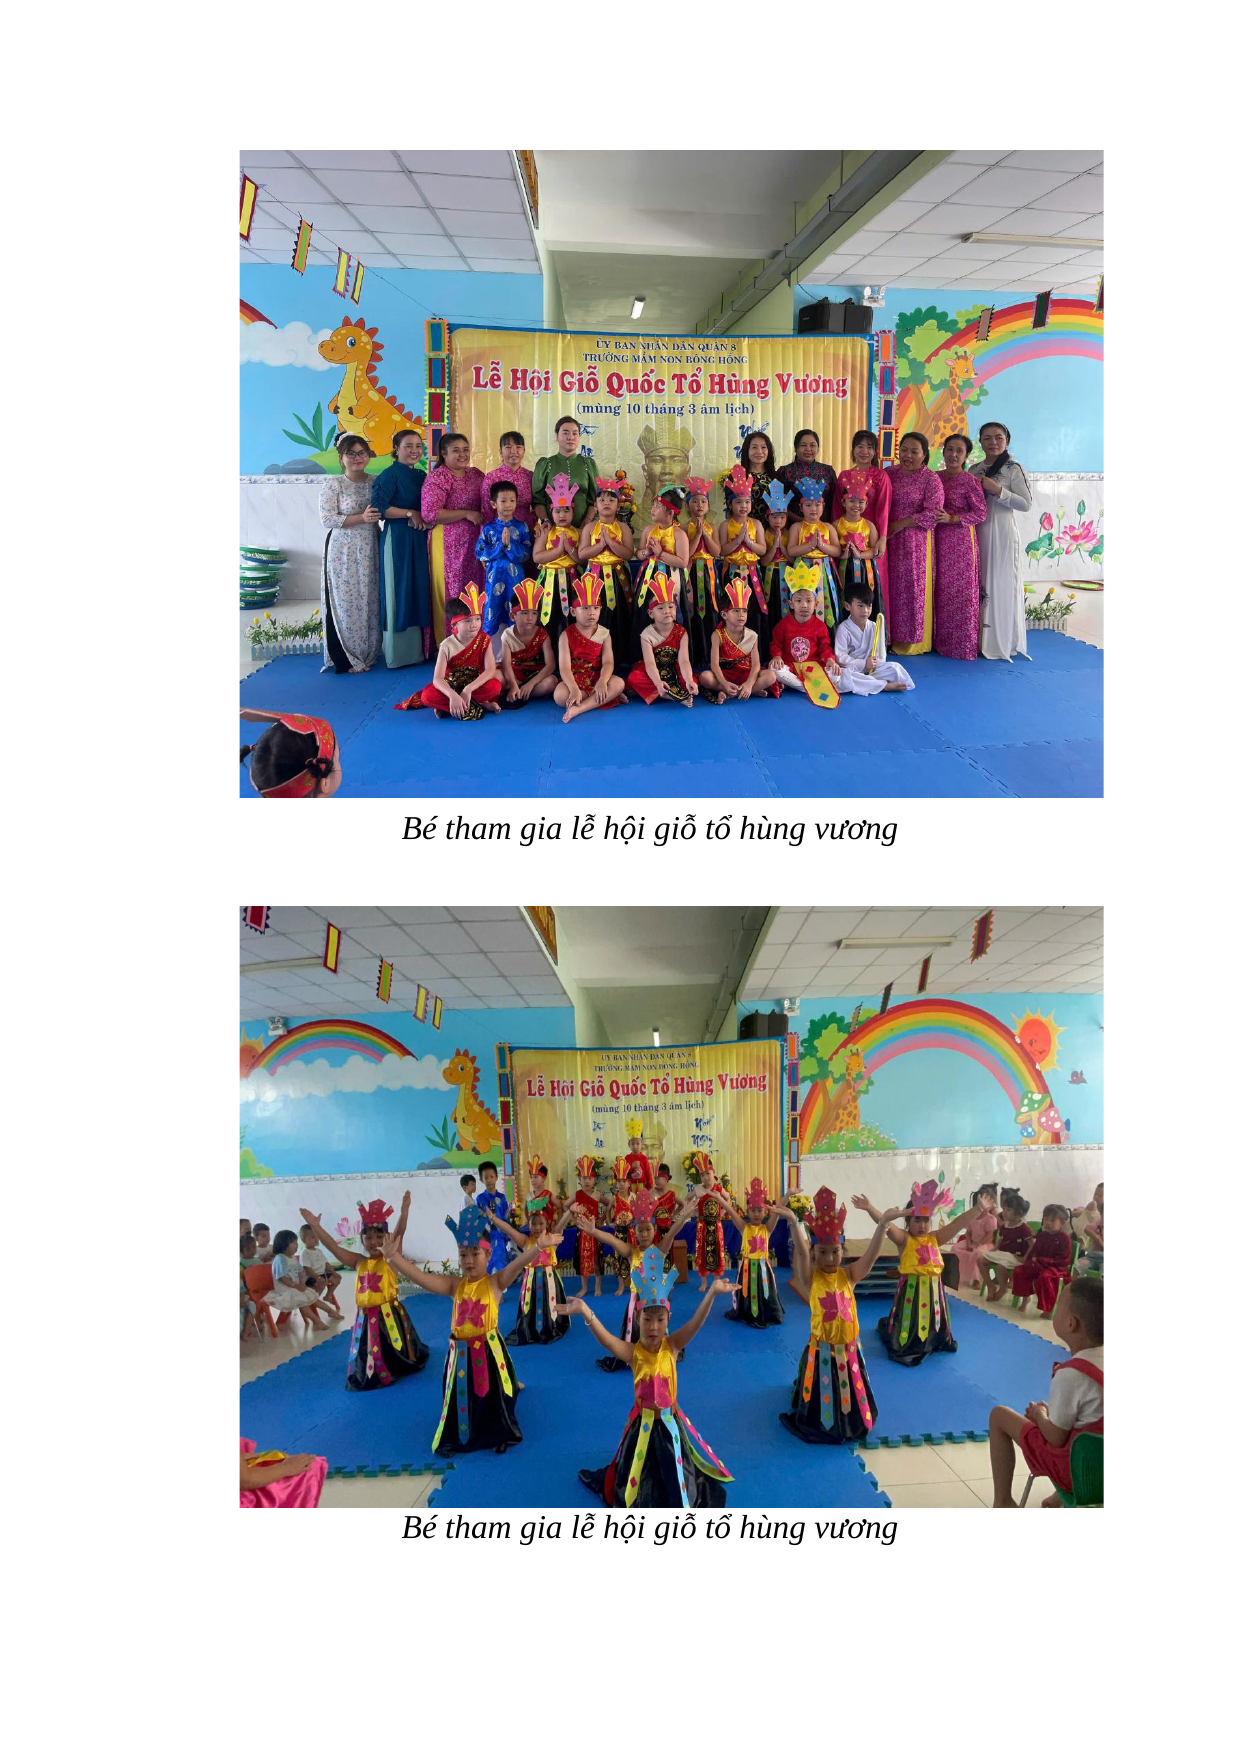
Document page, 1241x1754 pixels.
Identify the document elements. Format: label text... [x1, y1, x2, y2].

text Bé tham gia lễ hội giỗ tổ hùng vương [239, 1508, 1060, 1546]
picture [239, 906, 1104, 1508]
picture [239, 150, 1104, 798]
text Bé tham gia lễ hội giỗ tổ hùng vương [239, 808, 1060, 847]
